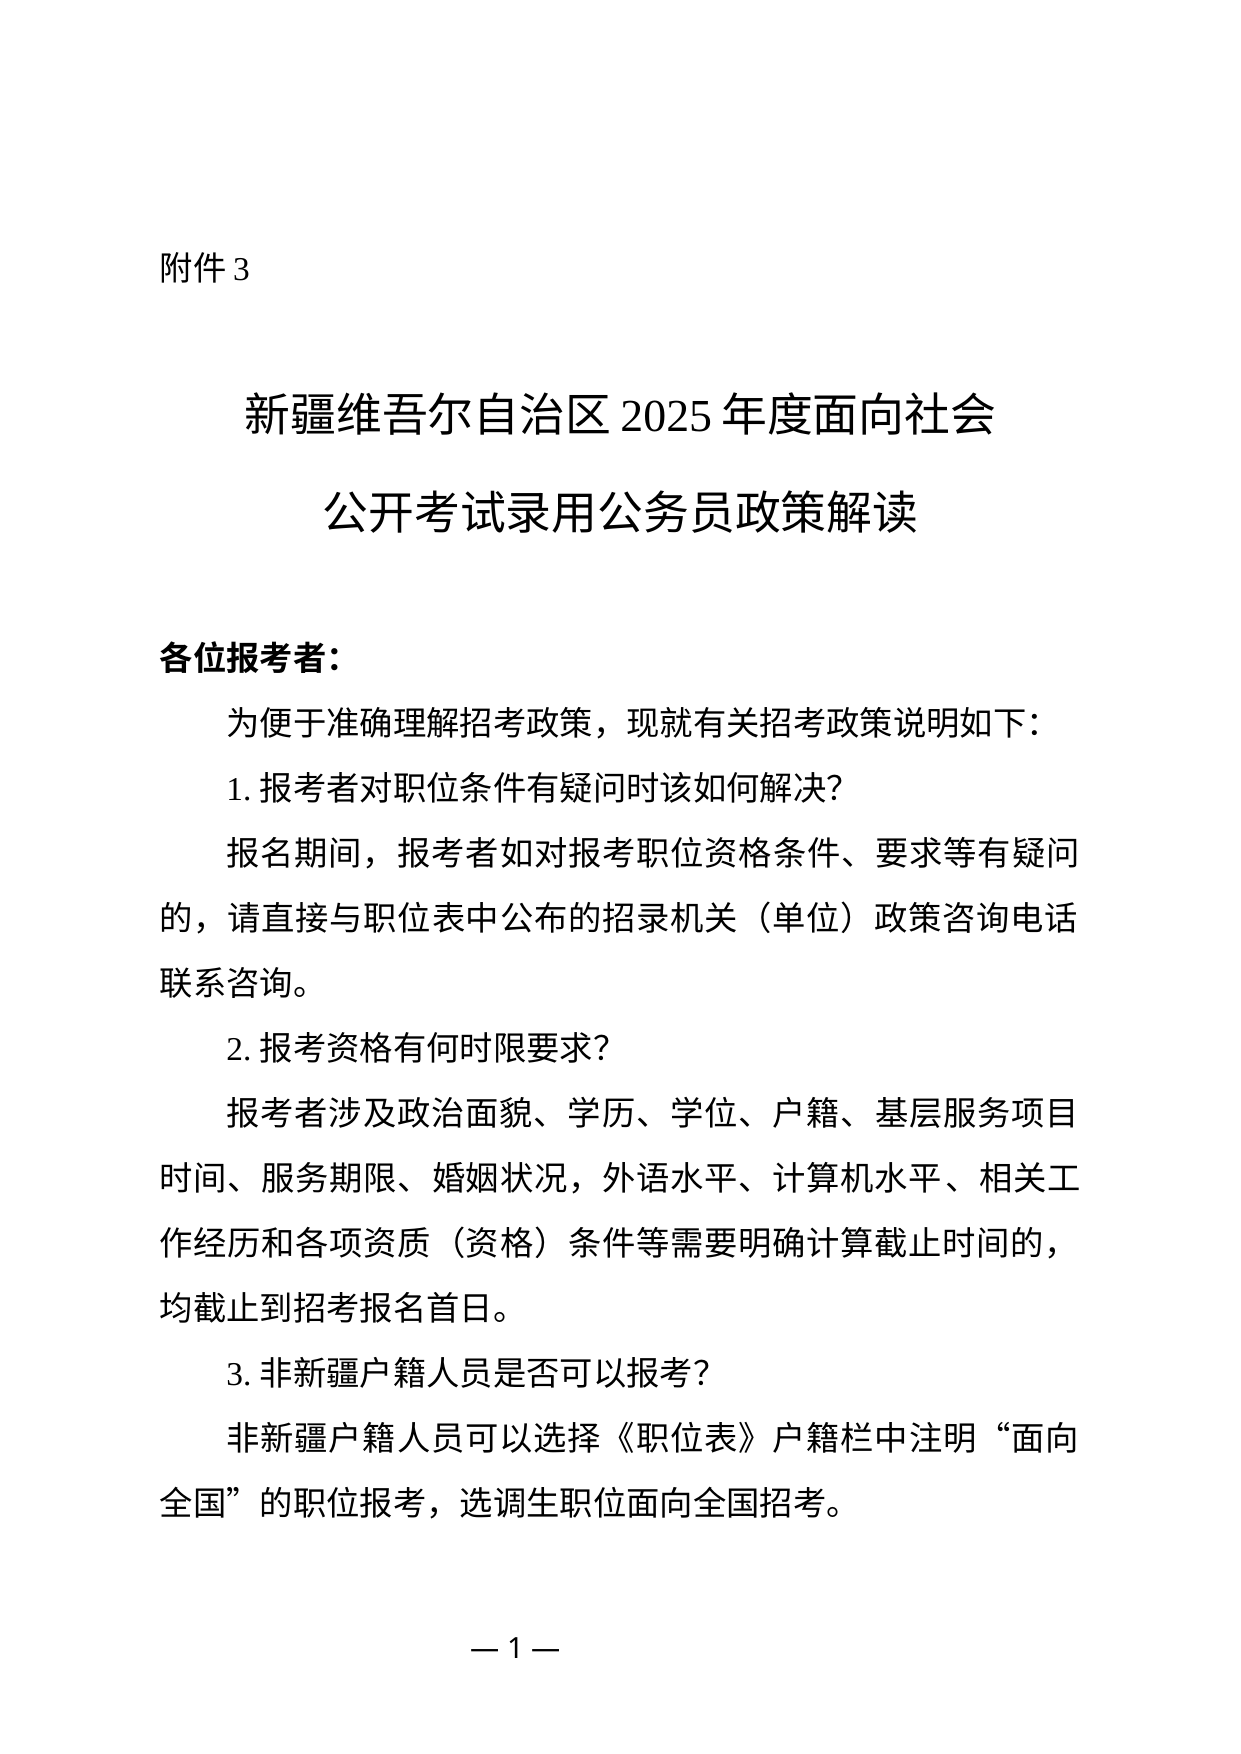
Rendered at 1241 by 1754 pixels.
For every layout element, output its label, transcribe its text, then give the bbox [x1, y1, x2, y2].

text 报名期间，报考者如对报考职位资格条件、要求等有疑问的，请直接与职位表中公布的招录机关（单位）政策咨询电话联系咨询。 [159, 818, 1081, 1013]
text 附件3 [159, 233, 1081, 298]
text 报考者涉及政治面貌、学历、学位、户籍、基层服务项目时间、服务期限、婚姻状况，外语水平、计算机水平、相关工作经历和各项资质（资格）条件等需要明确计算截止时间的，均截止到招考报名首日。 [159, 1078, 1081, 1338]
text 新疆维吾尔自治区2025年度面向社会 [159, 363, 1081, 460]
text 为便于准确理解招考政策，现就有关招考政策说明如下： [159, 688, 1081, 753]
text 非新疆户籍人员可以选择《职位表》户籍栏中注明“面向全国”的职位报考，选调生职位面向全国招考。 [159, 1403, 1081, 1533]
text 各位报考者： [159, 623, 1081, 688]
text 3. 非新疆户籍人员是否可以报考？ [159, 1338, 1081, 1403]
text 公开考试录用公务员政策解读 [159, 460, 1081, 558]
text 1. 报考者对职位条件有疑问时该如何解决？ [159, 753, 1081, 818]
text 2. 报考资格有何时限要求？ [159, 1013, 1081, 1078]
